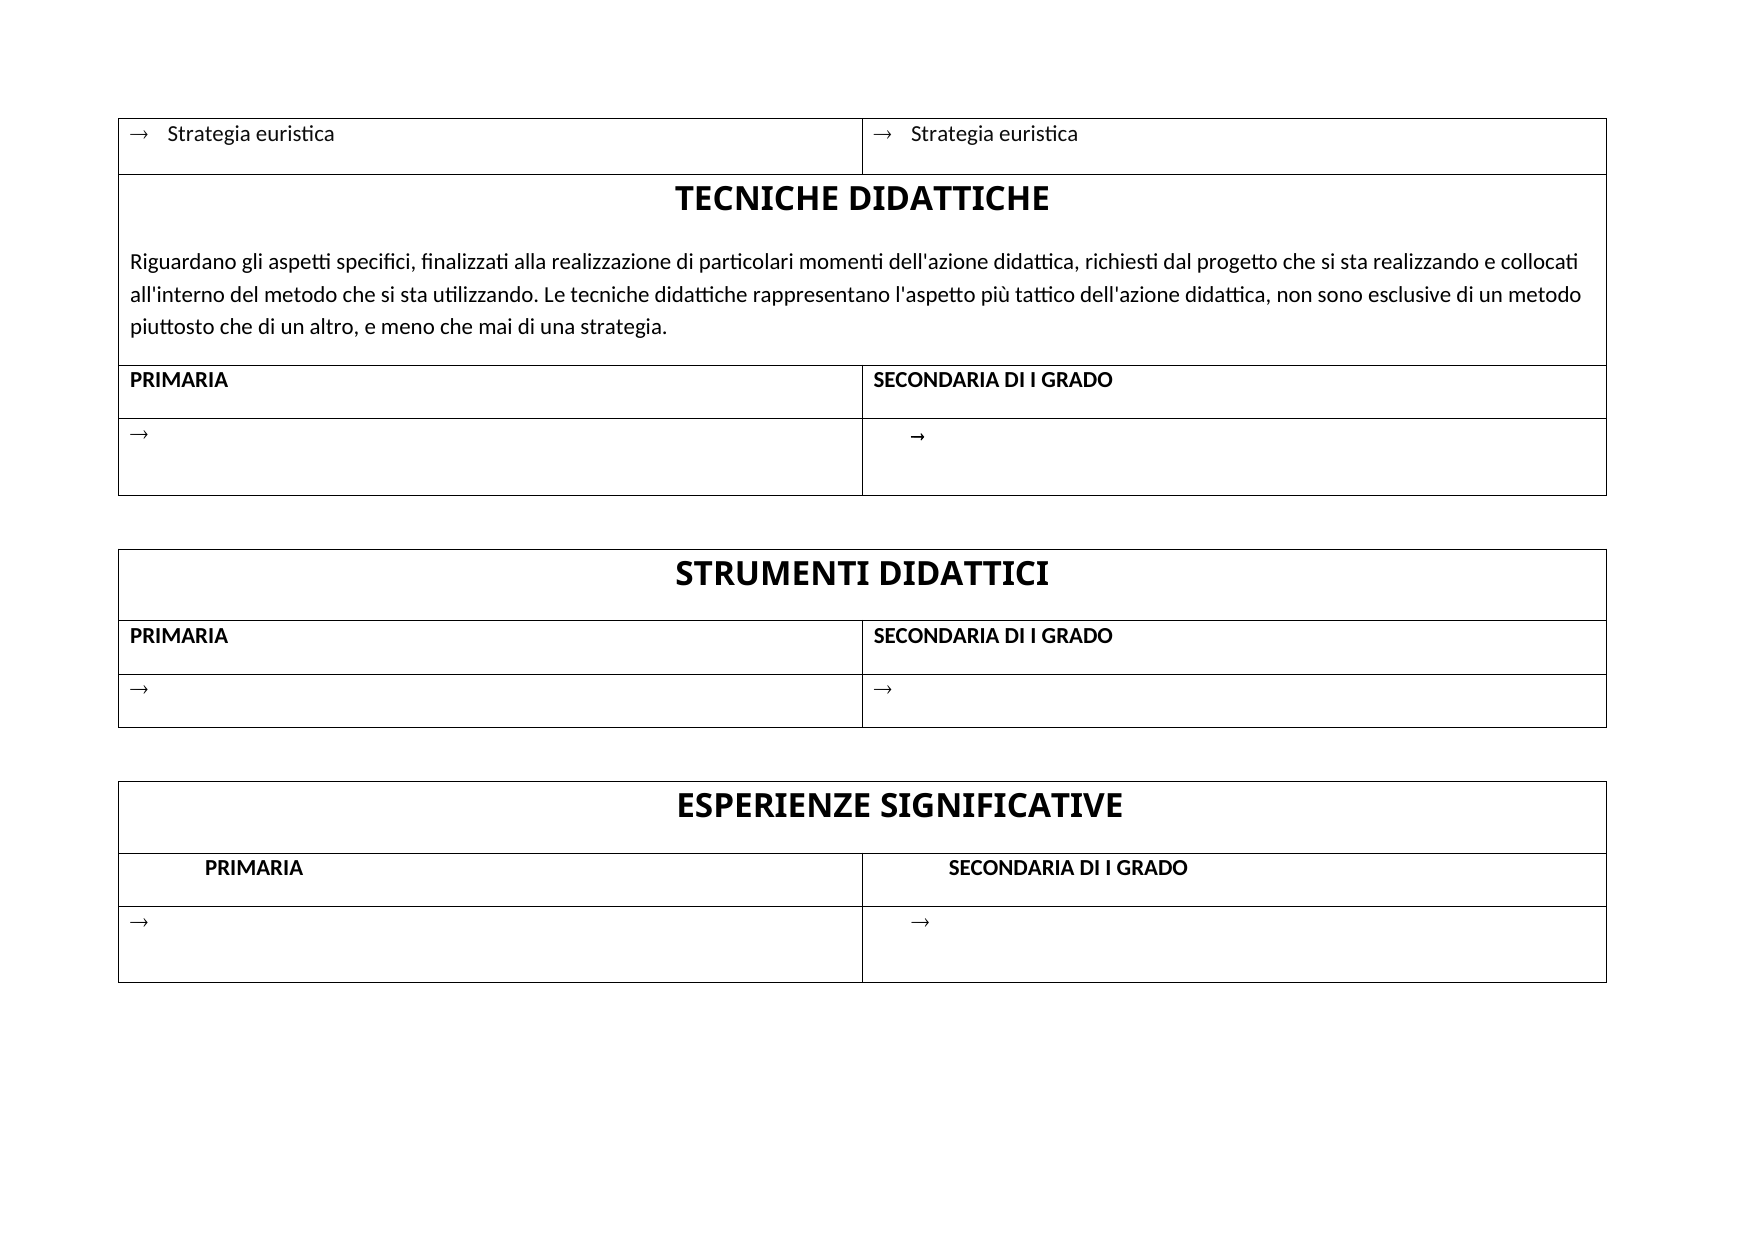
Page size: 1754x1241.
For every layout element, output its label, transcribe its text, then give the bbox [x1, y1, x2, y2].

table_cell [863, 907, 1606, 982]
table_cell SECONDARIA DI I GRADO [863, 621, 1606, 673]
table_cell SECONDARIA DI I GRADO [863, 854, 1606, 906]
table_cell [863, 675, 1606, 727]
table_cell SECONDARIA DI I GRADO [863, 366, 1606, 418]
table_cell [119, 675, 862, 727]
table_cell PRIMARIA [119, 854, 862, 906]
table_cell [119, 419, 862, 494]
table_header STRUMENTI DIDATTICI [119, 550, 1606, 620]
table_cell [119, 907, 862, 982]
table_cell TECNICHE DIDATTICHE Riguardano gli aspetti specifici, finalizzati alla realizzazione di particolari momenti dell'azione didattica, richiesti dal progetto che si sta realizzando e collocati all'interno del metodo che si sta utilizzando. Le tecniche didattiche rappresentano l'aspetto più tattico dell'azione didattica, non sono esclusive di un metodo piuttosto che di un altro, e meno che mai di una strategia. [119, 175, 1606, 364]
table_cell PRIMARIA [119, 621, 862, 673]
table_cell PRIMARIA [119, 366, 862, 418]
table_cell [863, 119, 1606, 173]
table_header ESPERIENZE SIGNIFICATIVE [119, 782, 1606, 852]
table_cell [119, 119, 862, 173]
table_cell [863, 419, 1606, 494]
